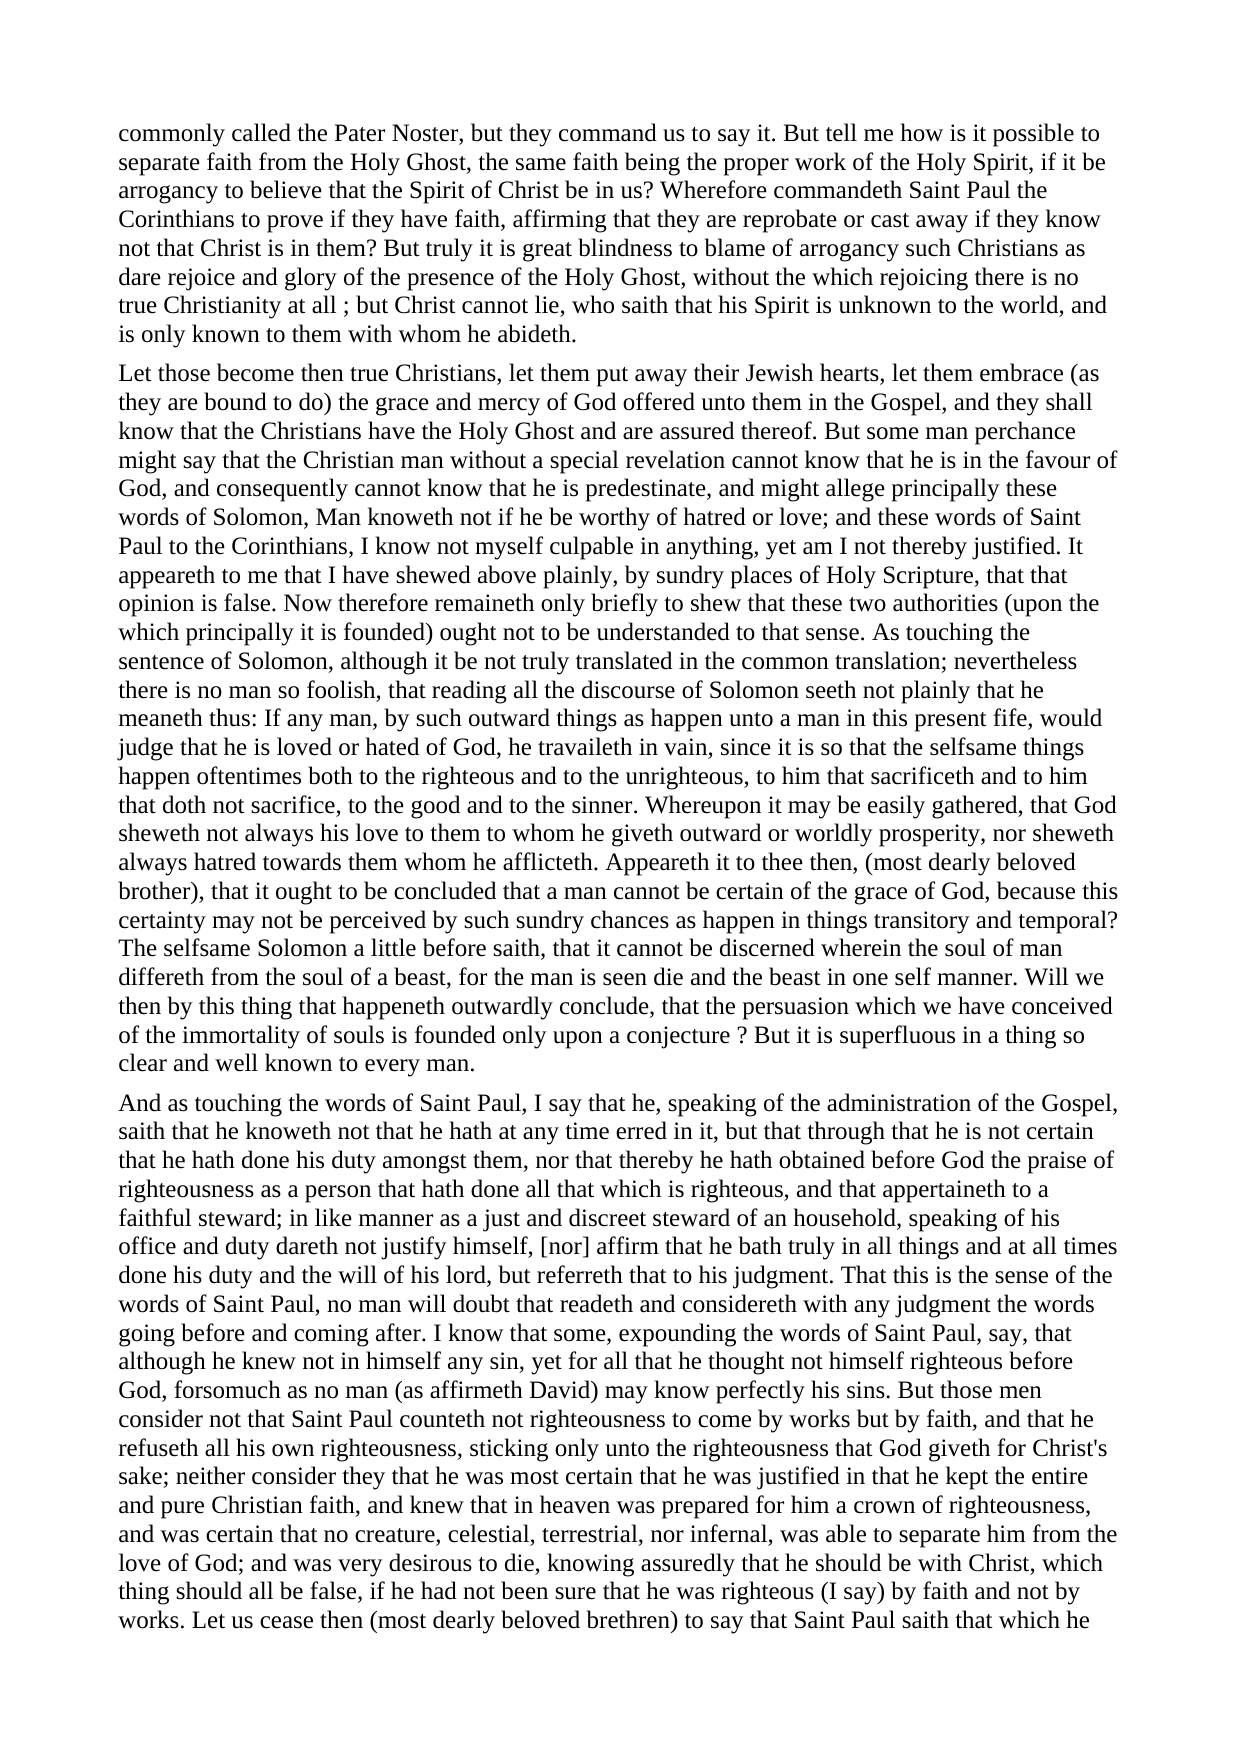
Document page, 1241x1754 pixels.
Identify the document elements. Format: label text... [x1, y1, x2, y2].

text Let those become then true Christians, let them put away their Jewish hearts, let them embrace (as they are bound to do) the grace and mercy of God offered unto them in the Gospel, and they shall know that the Christians have the Holy Ghost and are assured thereof. But some man perchance might say that the Christian man without a special revelation cannot know that he is in the favour of God, and consequently cannot know that he is predestinate, and might allege principally these words of Solomon, Man knoweth not if he be worthy of hatred or love; and these words of Saint Paul to the Corinthians, I know not myself culpable in anything, yet am I not thereby justified. It appeareth to me that I have shewed above plainly, by sundry places of Holy Scripture, that that opinion is false. Now therefore remaineth only briefly to shew that these two authorities (upon the which principally it is founded) ought not to be understanded to that sense. As touching the sentence of Solomon, although it be not truly translated in the common translation; nevertheless there is no man so foolish, that reading all the discourse of Solomon seeth not plainly that he meaneth thus: If any man, by such outward things as happen unto a man in this present fife, would judge that he is loved or hated of God, he travaileth in vain, since it is so that the selfsame things happen oftentimes both to the righteous and to the unrighteous, to him that sacrificeth and to him that doth not sacrifice, to the good and to the sinner. Whereupon it may be easily gathered, that God sheweth not always his love to them to whom he giveth outward or worldly prosperity, nor sheweth always hatred towards them whom he afflicteth. Appeareth it to thee then, (most dearly beloved brother), that it ought to be concluded that a man cannot be certain of the grace of God, because this certainty may not be perceived by such sundry chances as happen in things transitory and temporal? The selfsame Solomon a little before saith, that it cannot be discerned wherein the soul of man differeth from the soul of a beast, for the man is seen die and the beast in one self manner. Will we then by this thing that happeneth outwardly conclude, that the persuasion which we have conceived of the immortality of souls is founded only upon a conjecture ? But it is superfluous in a thing so clear and well known to every man. [118, 358, 1122, 1077]
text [118, 118, 1122, 348]
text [118, 1088, 1122, 1634]
